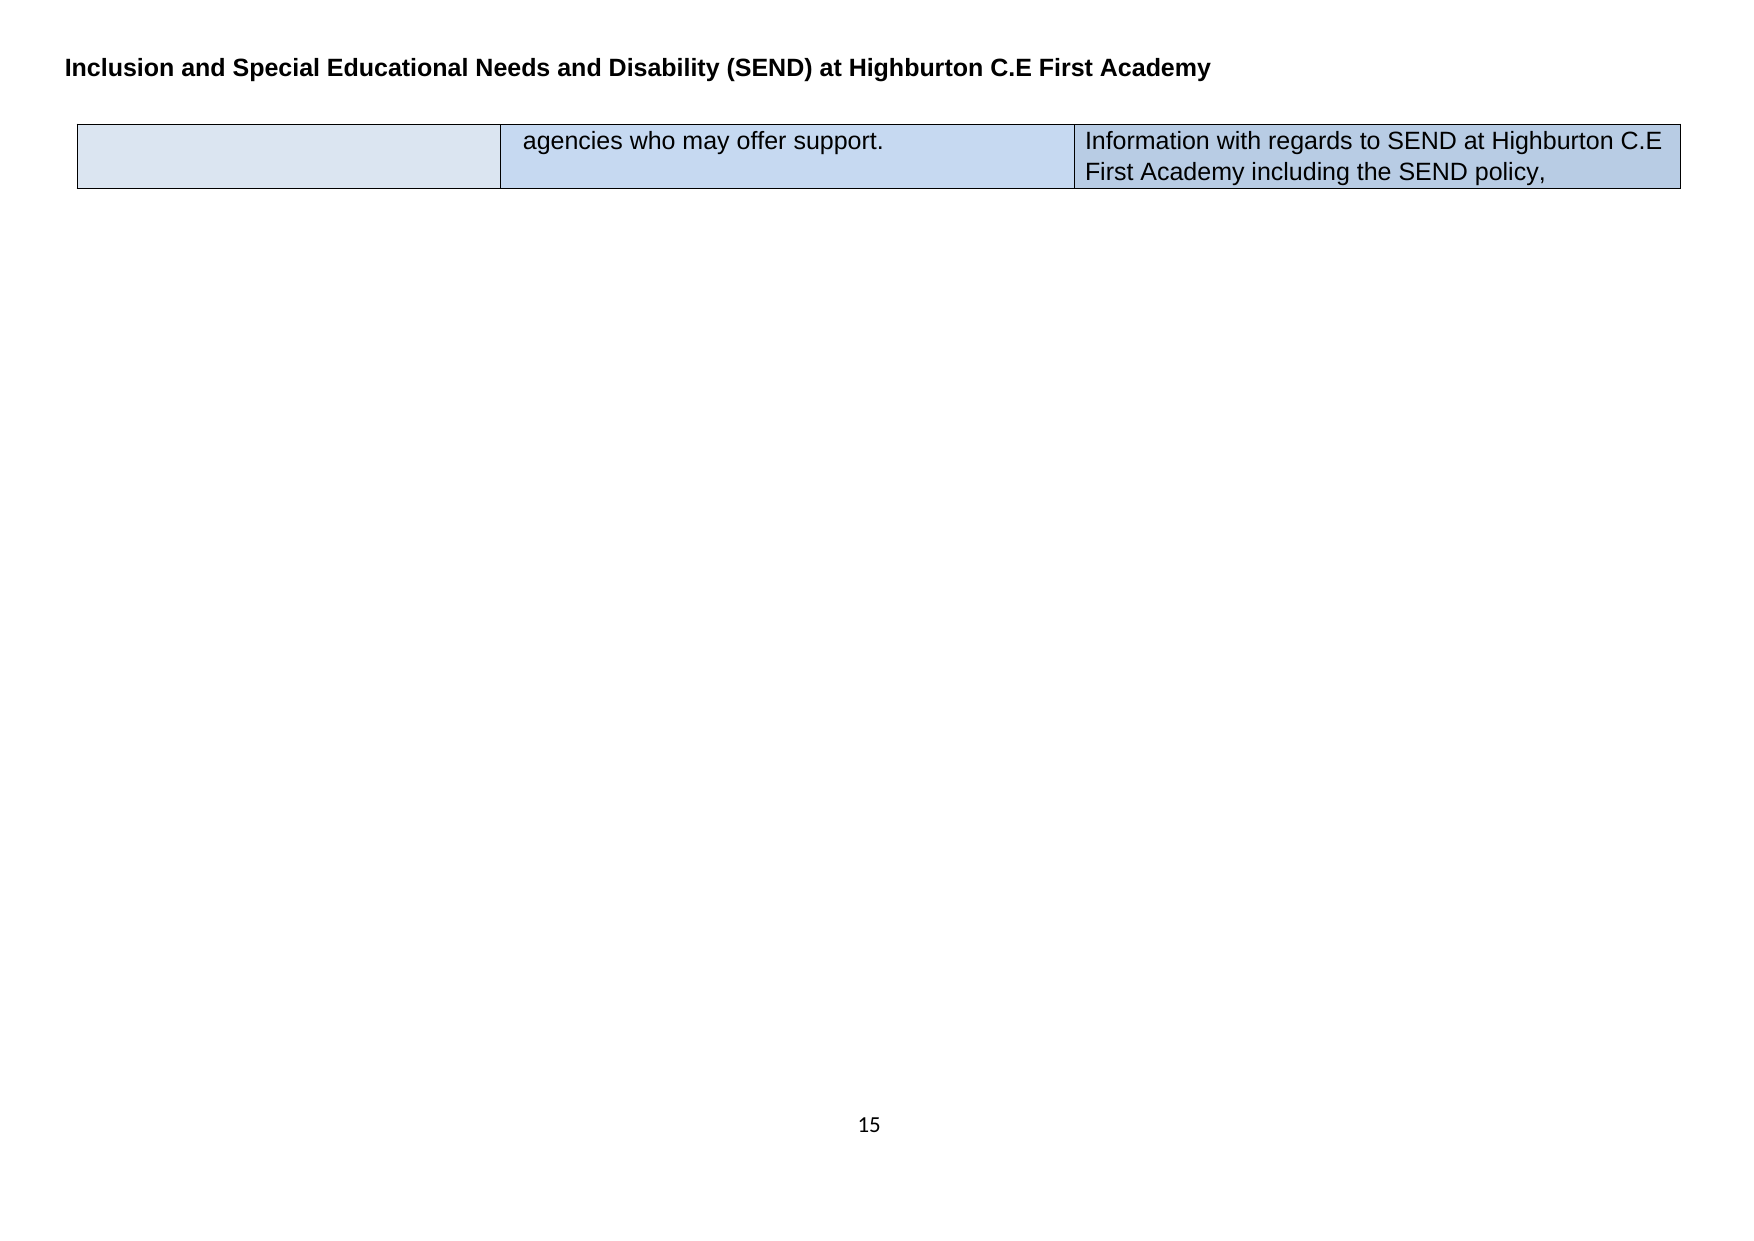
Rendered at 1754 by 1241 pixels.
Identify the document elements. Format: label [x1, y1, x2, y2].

table_cell [501, 125, 1074, 188]
table_cell [78, 125, 500, 188]
table_cell [1075, 125, 1680, 188]
